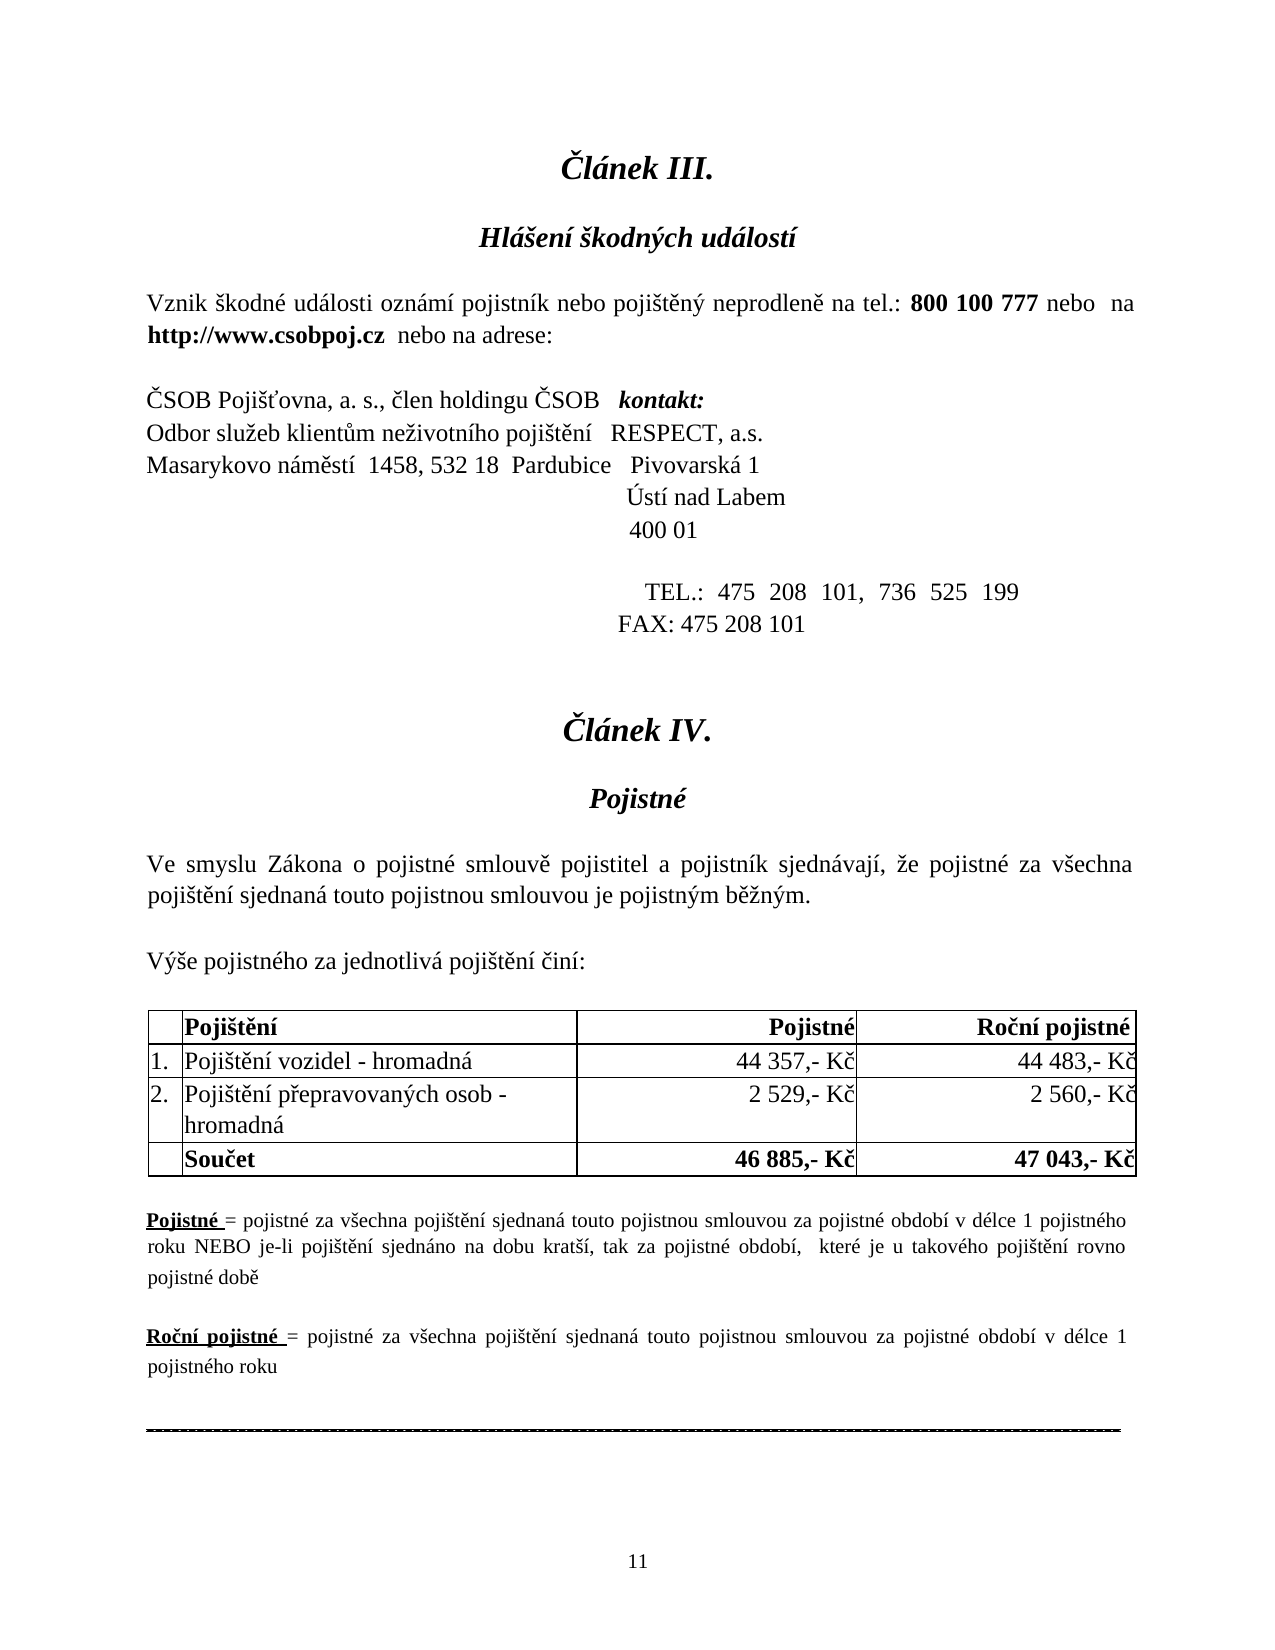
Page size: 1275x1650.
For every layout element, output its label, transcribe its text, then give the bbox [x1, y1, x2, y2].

subtitle Hlášení škodných událostí [148, 220, 1127, 253]
text Roční pojistné = pojistné za všechna pojištění sjednaná touto pojistnou smlouvou za pojistné období v délce 1 pojistného roku [146, 1324, 1128, 1379]
text ČSOB Pojišťovna, a. s., člen holdingu ČSOB kontakt: [146, 385, 1134, 414]
table_header Roční pojistné [857, 1011, 1135, 1043]
text Pojistné = pojistné za všechna pojištění sjednaná touto pojistnou smlouvou za pojistné období v délce 1 pojistného roku NEBO je-li pojištění sjednáno na dobu kratší, tak za pojistné období, které je u takového pojištění rovno pojistné době [146, 1208, 1128, 1290]
table_cell 1. [149, 1045, 182, 1077]
table_header Pojištění [183, 1011, 576, 1043]
table_header Pojistné [578, 1011, 856, 1043]
table_cell 44 357,- Kč [578, 1045, 856, 1077]
text Článek III. [148, 148, 1127, 186]
text --------------------------------------------------------------------------------------------------------------------- [146, 1413, 1134, 1442]
table_cell 46 885,- Kč [578, 1143, 856, 1175]
table_cell 2 529,- Kč [578, 1078, 856, 1141]
subtitle Pojistné [148, 782, 1127, 815]
table_cell 2 560,- Kč [857, 1078, 1135, 1141]
text Ústí nad Labem [146, 482, 1134, 511]
table_header [149, 1011, 182, 1043]
table_cell Součet [183, 1143, 576, 1175]
table_cell 44 483,- Kč [857, 1045, 1135, 1077]
text Masarykovo náměstí 1458, 532 18 Pardubice Pivovarská 1 [146, 450, 1134, 479]
table_cell 2. [149, 1078, 182, 1141]
text Výše pojistného za jednotlivá pojištění činí: [146, 946, 1134, 975]
table_cell Pojištění přepravovaných osob - hromadná [183, 1078, 576, 1141]
text Vznik škodné události oznámí pojistník nebo pojištěný neprodleně na tel.: 800 100 777 nebo na http://www.csobpoj.cz nebo na adrese: [146, 288, 1134, 349]
text TEL.: 475 208 101, 736 525 199 FAX: 475 208 101 [617, 577, 1020, 637]
text Článek IV. [148, 710, 1127, 748]
table_cell 47 043,- Kč [857, 1143, 1135, 1175]
table_cell Pojištění vozidel - hromadná [183, 1045, 576, 1077]
text Ve smyslu Zákona o pojistné smlouvě pojistitel a pojistník sjednávají, že pojistné za všechna pojištění sjednaná touto pojistnou smlouvou je pojistným běžným. [146, 849, 1134, 909]
text 400 01 [180, 515, 1134, 543]
table_cell [149, 1143, 182, 1175]
text Odbor služeb klientům neživotního pojištění RESPECT, a.s. [146, 418, 1134, 446]
